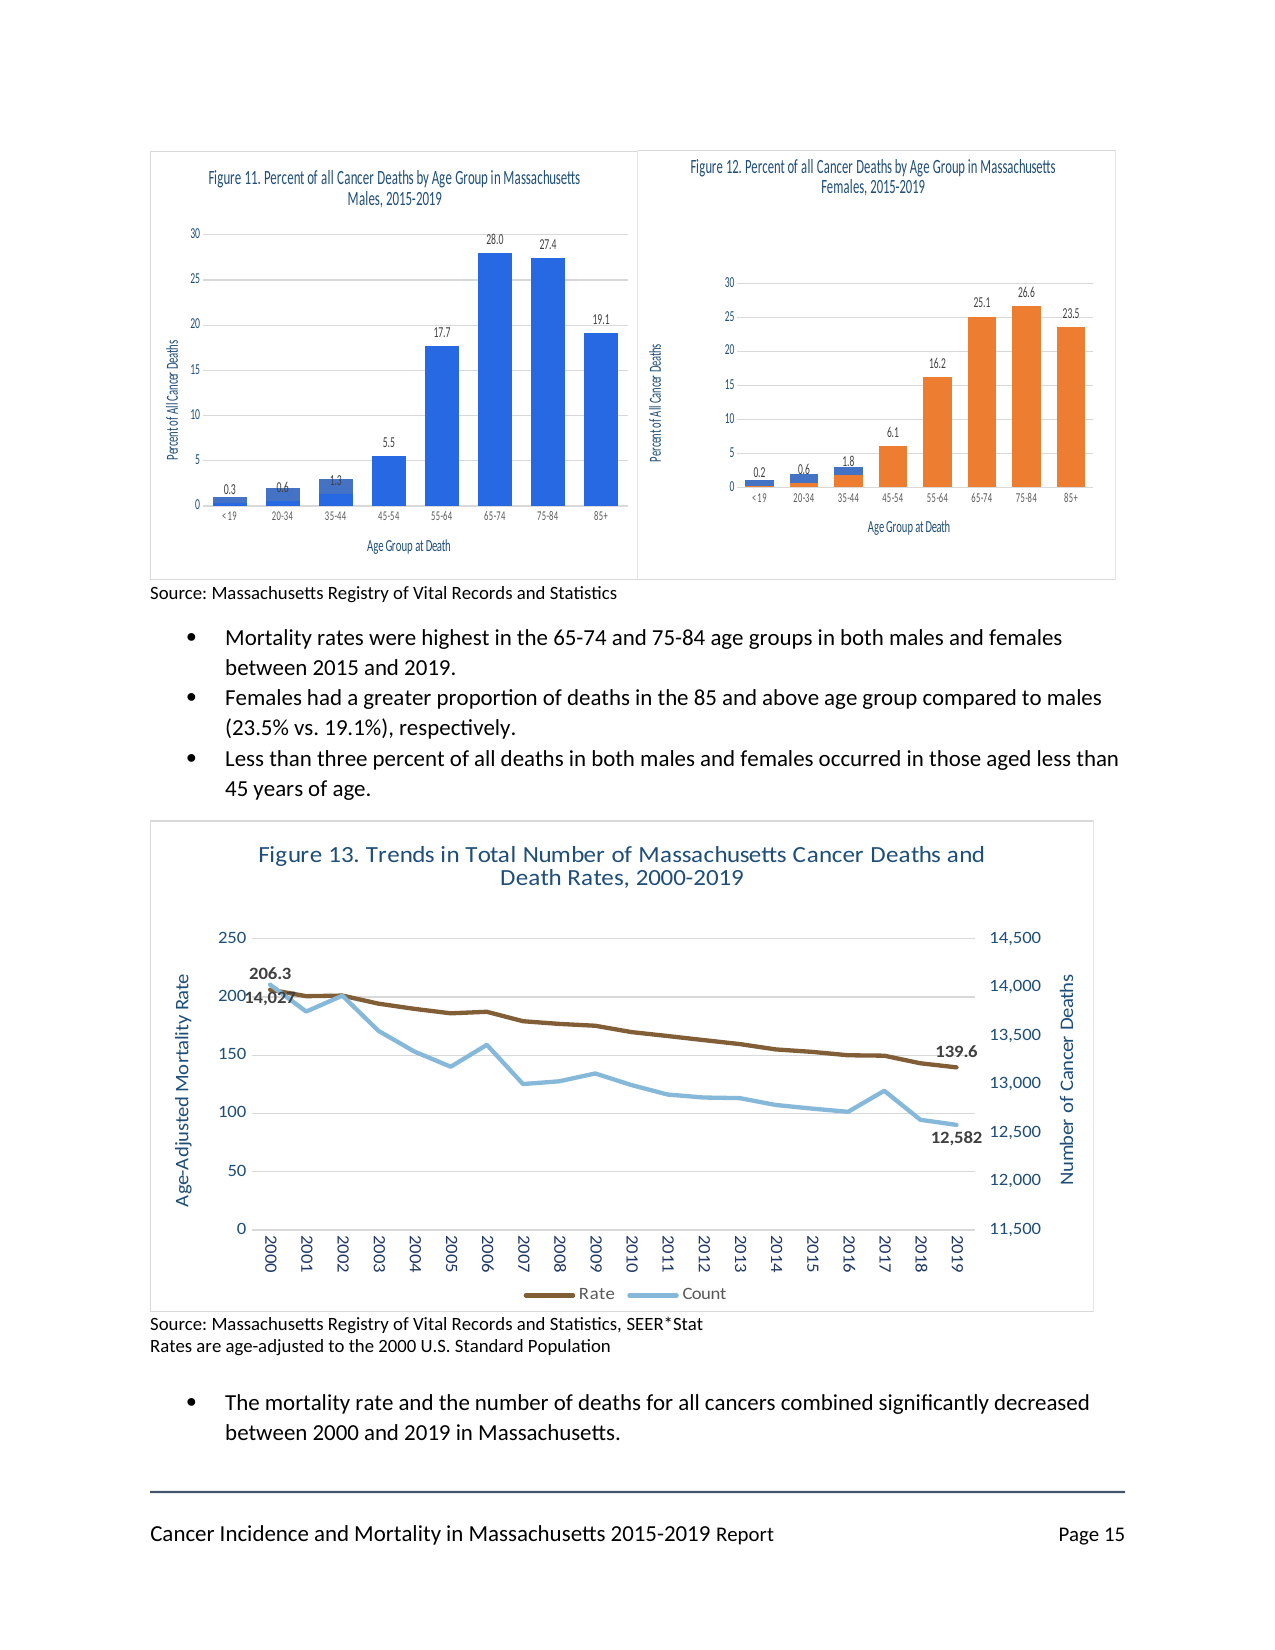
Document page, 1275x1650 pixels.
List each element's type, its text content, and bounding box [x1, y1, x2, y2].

list Females had a greater proportion of deaths in the 85 and above age group compared to males (23.5% vs. 19.1%), respectively. [187, 683, 1125, 741]
list Less than three percent of all deaths in both males and females occurred in those aged less than 45 years of age. [187, 744, 1125, 802]
text Source: Massachusetts Registry of Vital Records and Statistics, SEER*Stat [150, 821, 1125, 1334]
list The mortality rate and the number of deaths for all cancers combined significantly decreased between 2000 and 2019 in Massachusetts. [187, 1388, 1125, 1446]
text Source: Massachusetts Registry of Vital Records and Statistics [150, 150, 1125, 604]
text Rates are age-adjusted to the 2000 U.S. Standard Population [150, 1334, 1125, 1357]
list Mortality rates were highest in the 65-74 and 75-84 age groups in both males and females between 2015 and 2019. [187, 623, 1125, 681]
